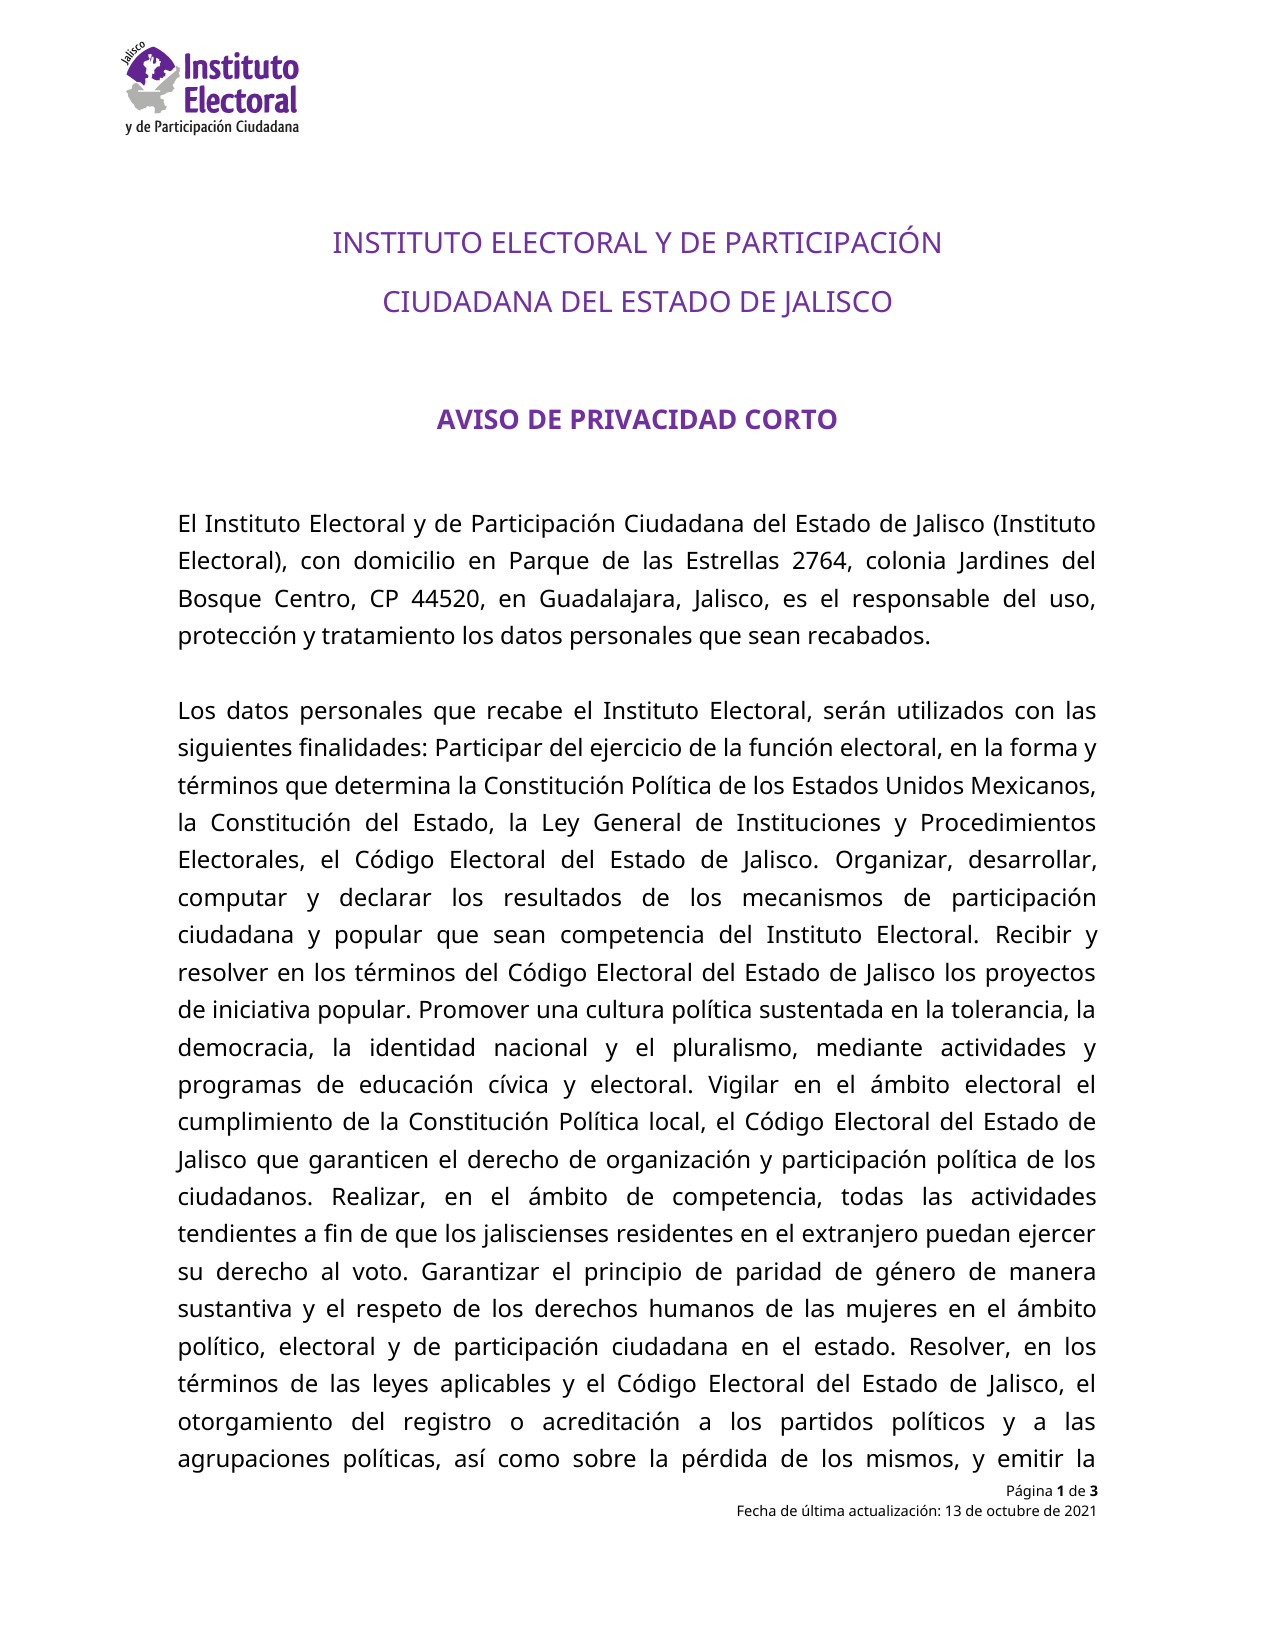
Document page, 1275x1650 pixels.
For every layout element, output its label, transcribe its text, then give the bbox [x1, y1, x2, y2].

text AVISO DE PRIVACIDAD CORTO [177, 400, 1098, 437]
text El Instituto Electoral y de Participación Ciudadana del Estado de Jalisco (Instituto Electoral), con domicilio en Parque de las Estrellas 2764, colonia Jardines del Bosque Centro, CP 44520, en Guadalajara, Jalisco, es el responsable del uso, protección y tratamiento los datos personales que sean recabados. [177, 507, 1098, 652]
text CIUDADANA DEL ESTADO DE JALISCO [177, 281, 1098, 321]
picture [116, 38, 305, 142]
text INSTITUTO ELECTORAL Y DE PARTICIPACIÓN [177, 222, 1098, 262]
